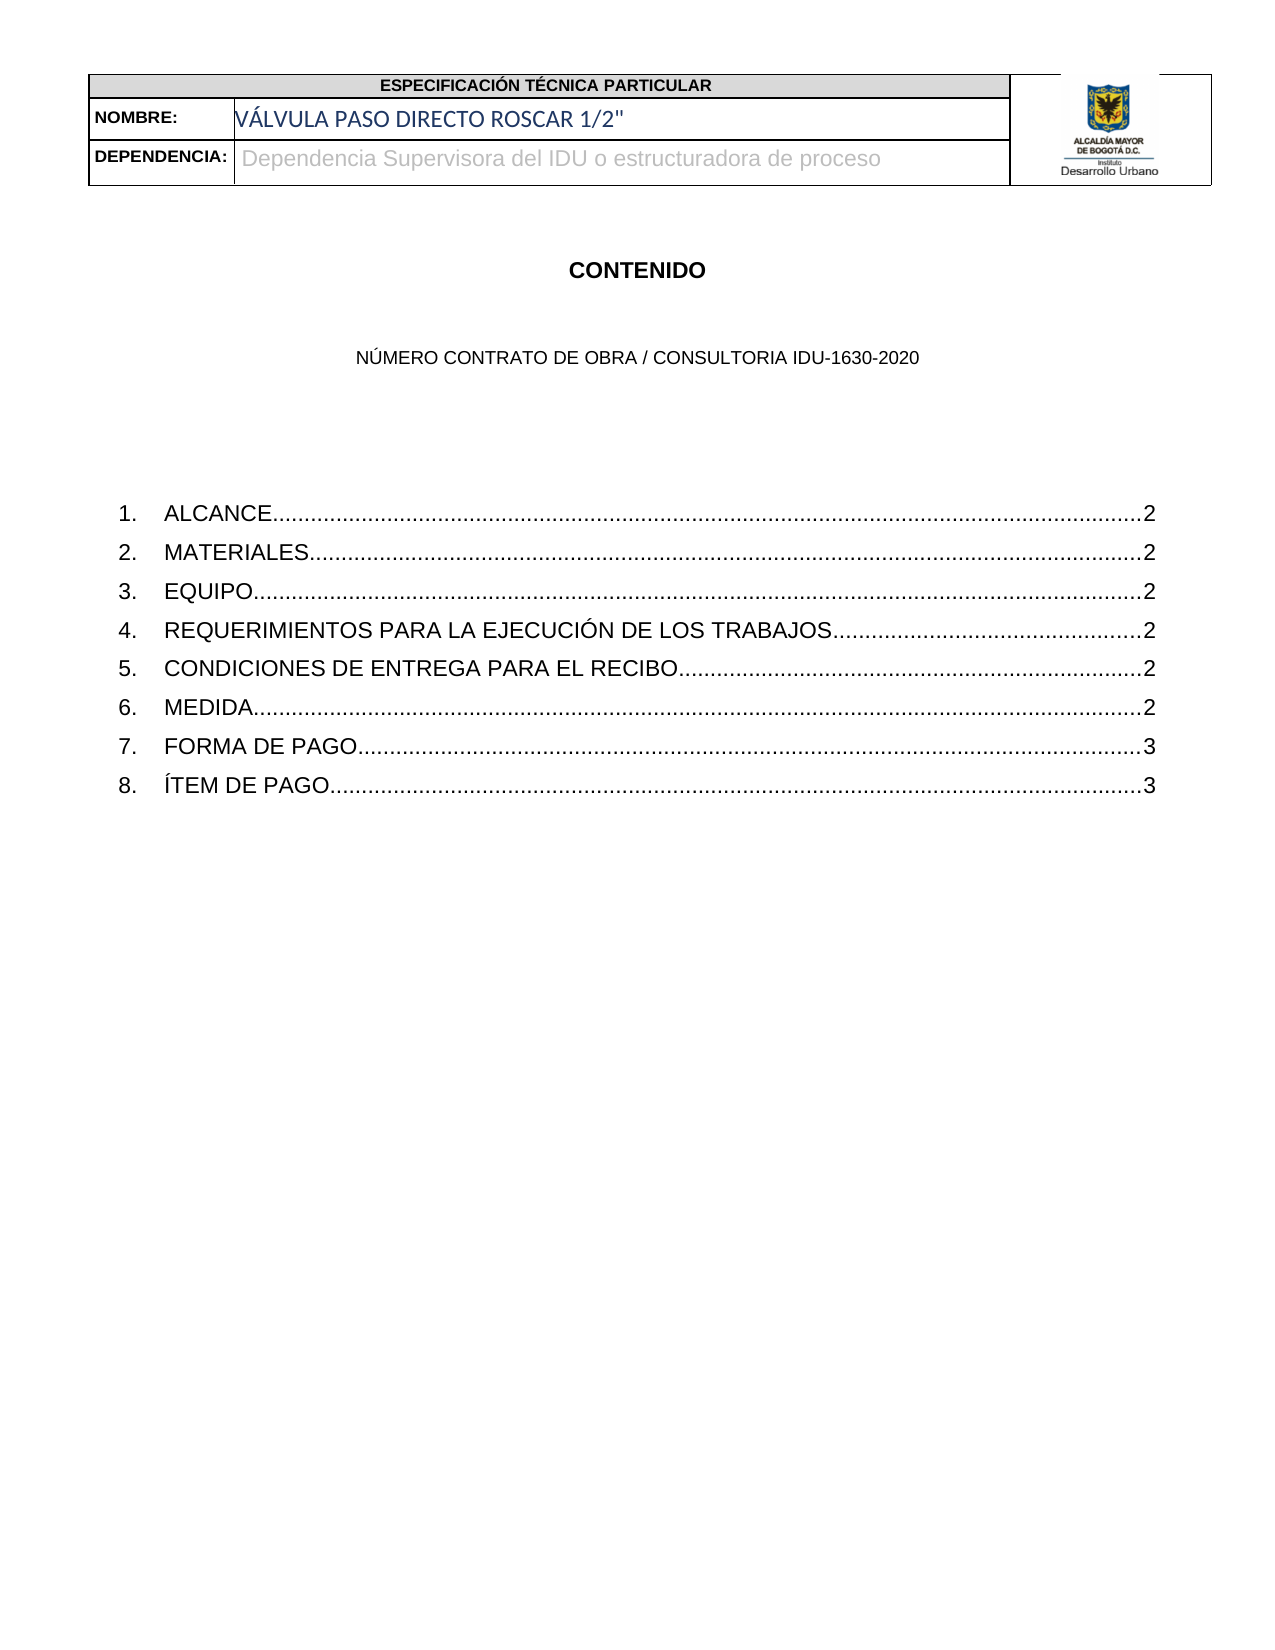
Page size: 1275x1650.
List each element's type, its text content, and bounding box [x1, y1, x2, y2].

text CONTENIDO [118, 257, 1157, 283]
picture [1060, 74, 1160, 185]
text NÚMERO CONTRATO DE OBRA / CONSULTORIA IDU-1630-2020 [118, 347, 1157, 368]
